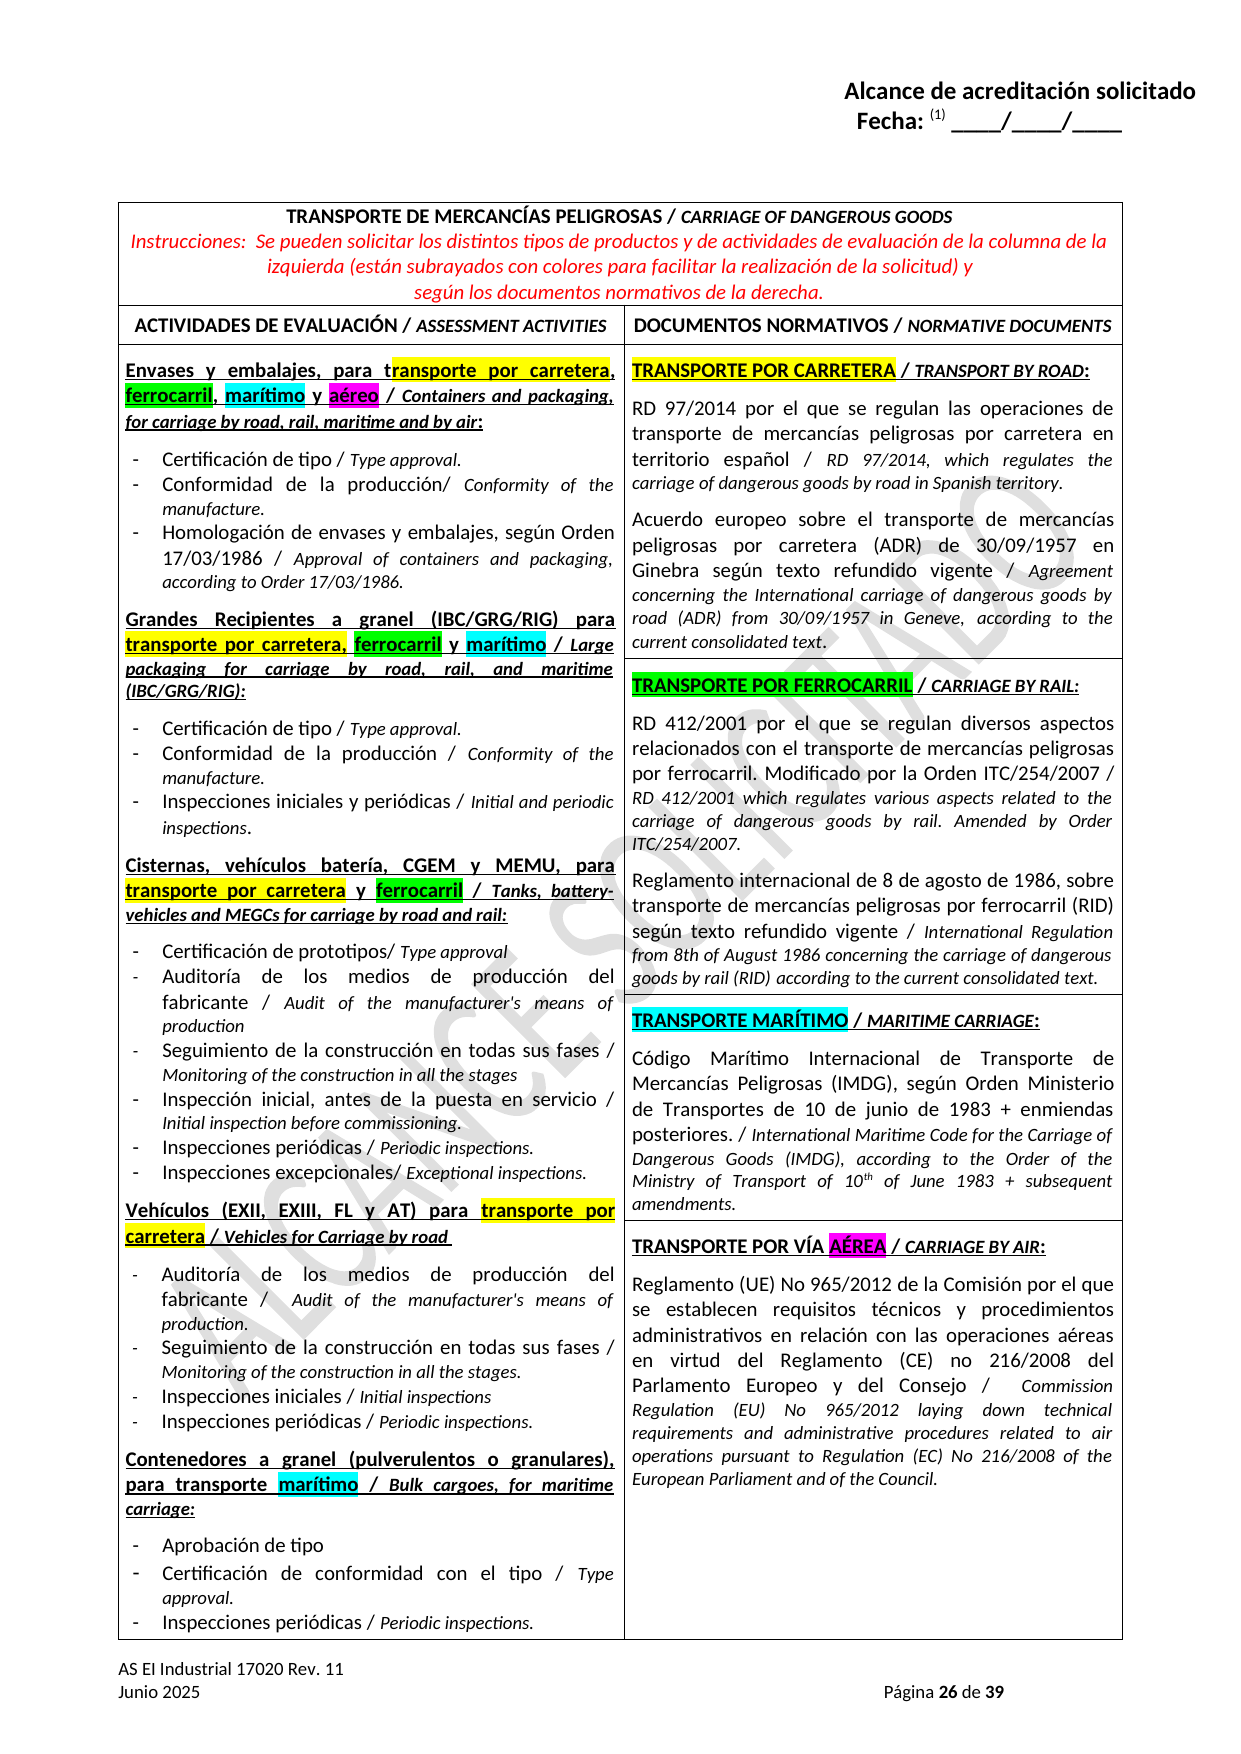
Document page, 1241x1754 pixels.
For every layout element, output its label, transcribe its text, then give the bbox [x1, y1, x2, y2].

table_cell Envases y embalajes, para transporte por carretera, ferrocarril, marítimo y aéreo / Containers and packaging, for carriage by road, rail, maritime and by air: Certificación de tipo / Type approval. Conformidad de la producción/ Conformity of the manufacture. Homologación de envases y embalajes, según Orden 17/03/1986 / Approval of containers and packaging, according to Order 17/03/1986. Grandes Recipientes a granel (IBC/GRG/RIG) para transporte por carretera, ferrocarril y marítimo / Large packaging for carriage by road, rail, and maritime (IBC/GRG/RIG): Certificación de tipo / Type approval. Conformidad de la producción / Conformity of the manufacture. Inspecciones iniciales y periódicas / Initial and periodic inspections. Cisternas, vehículos batería, CGEM y MEMU, para transporte por carretera y ferrocarril / Tanks, battery-vehicles and MEGCs for carriage by road and rail: Certificación de prototipos/ Type approval Auditoría de los medios de producción del fabricante / Audit of the manufacturer's means of production Seguimiento de la construcción en todas sus fases / Monitoring of the construction in all the stages Inspección inicial, antes de la puesta en servicio / Initial inspection before commissioning. Inspecciones periódicas / Periodic inspections. Inspecciones excepcionales/ Exceptional inspections. Vehículos (EXII, EXIII, FL y AT) para transporte por carretera / Vehicles for Carriage by road Auditoría de los medios de producción del fabricante / Audit of the manufacturer's means of production. Seguimiento de la construcción en todas sus fases / Monitoring of the construction in all the stages. Inspecciones iniciales / Initial inspections Inspecciones periódicas / Periodic inspections. Contenedores a granel (pulverulentos o granulares), para transporte marítimo / Bulk cargoes, for maritime carriage: Aprobación de tipo Certificación de conformidad con el tipo / Type approval. Inspecciones periódicas / Periodic inspections. [119, 345, 624, 1638]
table_header TRANSPORTE DE MERCANCÍAS PELIGROSAS / CARRIAGE OF DANGEROUS GOODS Instrucciones: Se pueden solicitar los distintos tipos de productos y de actividades de evaluación de la columna de la izquierda (están subrayados con colores para facilitar la realización de la solicitud) y según los documentos normativos de la derecha. [119, 203, 1122, 304]
table_cell TRANSPORTE POR FERROCARRIL / CARRIAGE BY RAIL: RD 412/2001 por el que se regulan diversos aspectos relacionados con el transporte de mercancías peligrosas por ferrocarril. Modificado por la Orden ITC/254/2007 / RD 412/2001 which regulates various aspects related to the carriage of dangerous goods by rail. Amended by Order ITC/254/2007. Reglamento internacional de 8 de agosto de 1986, sobre transporte de mercancías peligrosas por ferrocarril (RID) según texto refundido vigente / International Regulation from 8th of August 1986 concerning the carriage of dangerous goods by rail (RID) according to the current consolidated text. [625, 659, 1122, 993]
table_cell TRANSPORTE POR VÍA AÉREA / CARRIAGE BY AIR: Reglamento (UE) No 965/2012 de la Comisión por el que se establecen requisitos técnicos y procedimientos administrativos en relación con las operaciones aéreas en virtud del Reglamento (CE) no 216/2008 del Parlamento Europeo y del Consejo / Commission Regulation (EU) No 965/2012 laying down technical requirements and administrative procedures related to air operations pursuant to Regulation (EC) No 216/2008 of the European Parliament and of the Council. [625, 1221, 1122, 1638]
table_cell TRANSPORTE POR CARRETERA / TRANSPORT BY ROAD: RD 97/2014 por el que se regulan las operaciones de transporte de mercancías peligrosas por carretera en territorio español / RD 97/2014, which regulates the carriage of dangerous goods by road in Spanish territory. Acuerdo europeo sobre el transporte de mercancías peligrosas por carretera (ADR) de 30/09/1957 en Ginebra según texto refundido vigente / Agreement concerning the International carriage of dangerous goods by road (ADR) from 30/09/1957 in Geneve, according to the current consolidated text. [625, 345, 1122, 658]
table_cell TRANSPORTE MARÍTIMO / MARITIME CARRIAGE: Código Marítimo Internacional de Transporte de Mercancías Peligrosas (IMDG), según Orden Ministerio de Transportes de 10 de junio de 1983 + enmiendas posteriores. / International Maritime Code for the Carriage of Dangerous Goods (IMDG), according to the Order of the Ministry of Transport of 10th of June 1983 + subsequent amendments. [625, 995, 1122, 1219]
table_cell ACTIVIDADES DE EVALUACIÓN / ASSESSMENT ACTIVITIES [119, 306, 624, 343]
table_cell DOCUMENTOS NORMATIVOS / NORMATIVE DOCUMENTS [625, 306, 1122, 343]
